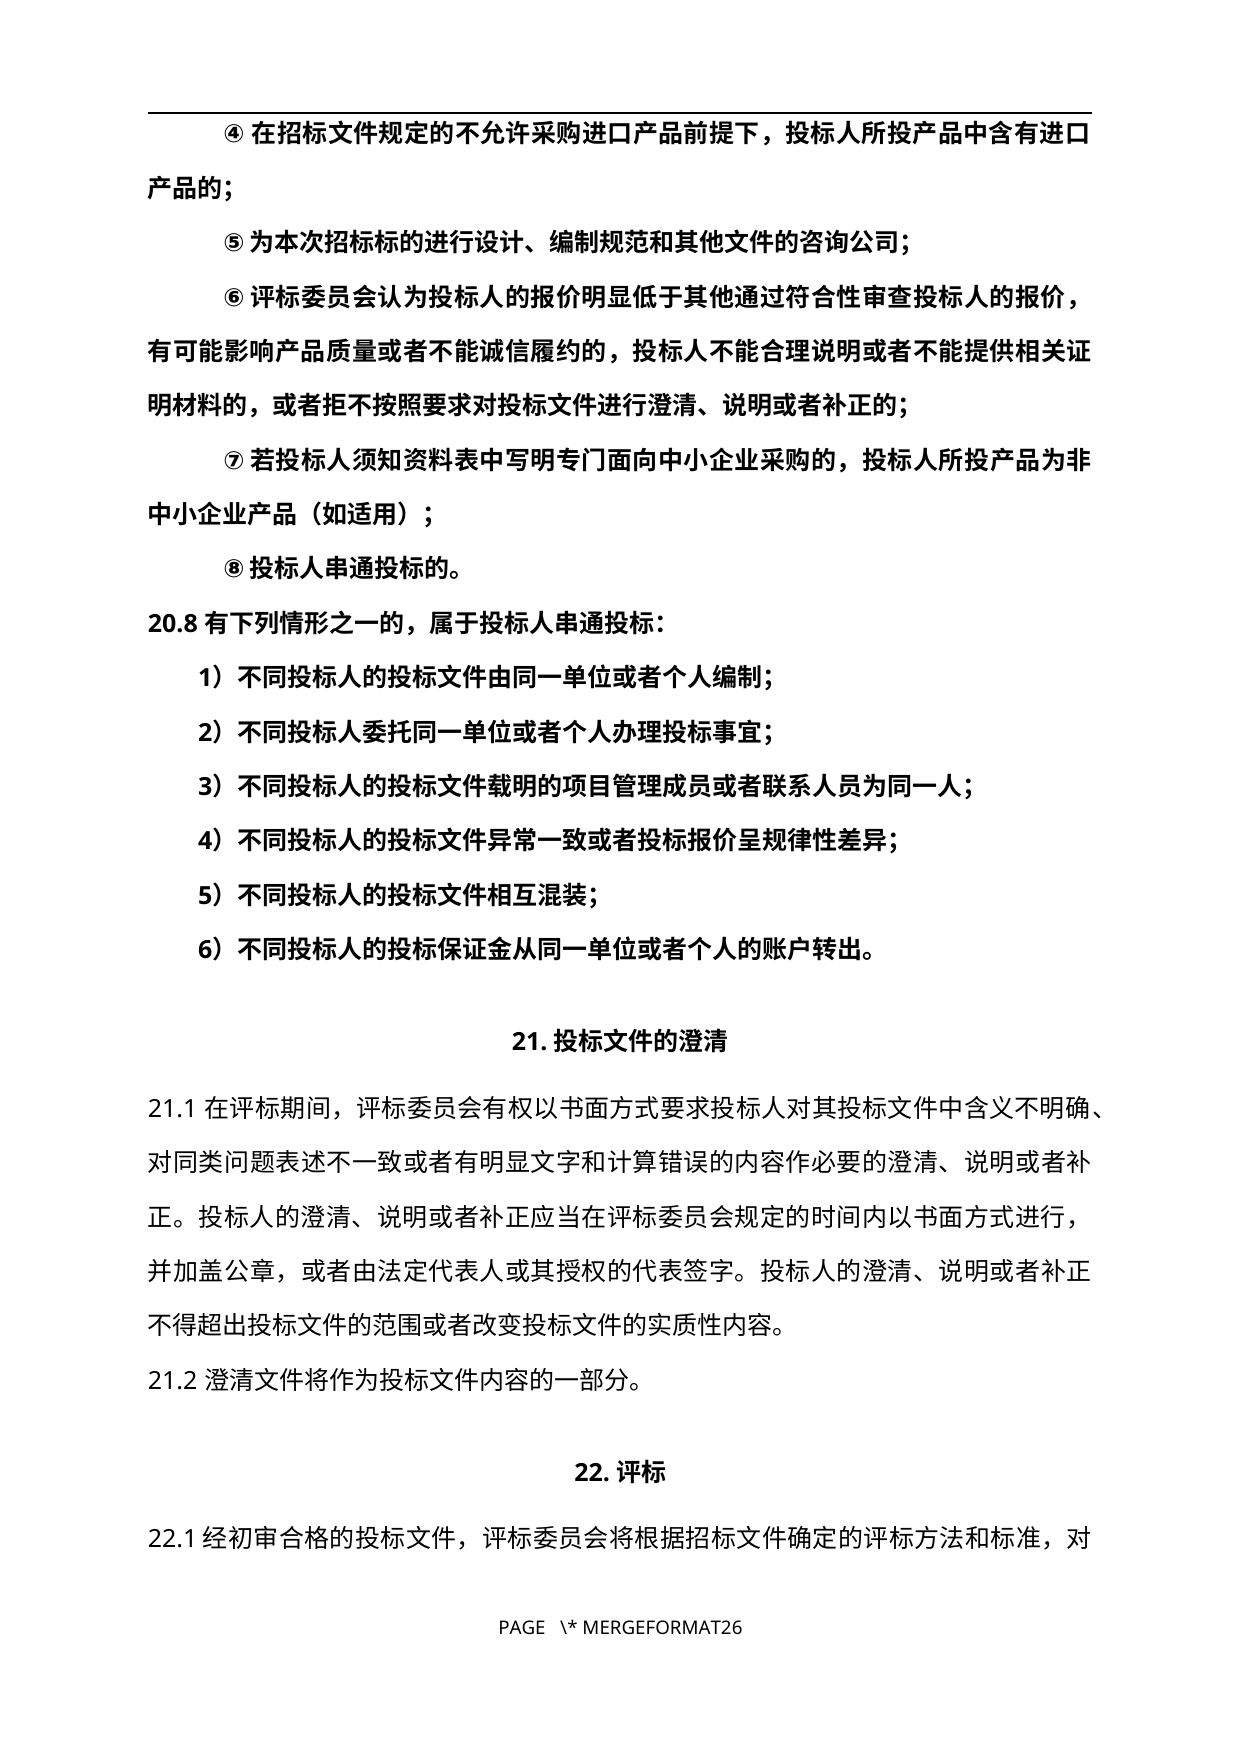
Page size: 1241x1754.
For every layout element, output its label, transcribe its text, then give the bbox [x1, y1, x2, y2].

text 4）不同投标人的投标文件异常一致或者投标报价呈规律性差异； [148, 821, 1092, 857]
text ⑦若投标人须知资料表中写明专门面向中小企业采购的，投标人所投产品为非中小企业产品（如适用）； [148, 440, 1092, 531]
text ⑧投标人串通投标的。 [148, 549, 1092, 585]
text ④ 在招标文件规定的不允许采购进口产品前提下，投标人所投产品中含有进口产品的； [148, 114, 1092, 204]
text 20.8 有下列情形之一的，属于投标人串通投标： [148, 603, 1092, 639]
text 6）不同投标人的投标保证金从同一单位或者个人的账户转出。 [148, 929, 1092, 966]
text 2）不同投标人委托同一单位或者个人办理投标事宜； [148, 712, 1092, 748]
text ⑤为本次招标标的进行设计、编制规范和其他文件的咨询公司； [148, 223, 1092, 259]
text 21.2 澄清文件将作为投标文件内容的一部分。 [148, 1360, 1092, 1396]
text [148, 1519, 1092, 1555]
text 1）不同投标人的投标文件由同一单位或者个人编制； [148, 658, 1092, 694]
text 5）不同投标人的投标文件相互混装； [148, 875, 1092, 911]
text 3）不同投标人的投标文件载明的项目管理成员或者联系人员为同一人； [148, 766, 1092, 803]
subtitle 22. 评标 [148, 1452, 1092, 1488]
subtitle 21. 投标文件的澄清 [148, 1021, 1092, 1058]
text 21.1 在评标期间，评标委员会有权以书面方式要求投标人对其投标文件中含义不明确、对同类问题表述不一致或者有明显文字和计算错误的内容作必要的澄清、说明或者补正。投标人的澄清、说明或者补正应当在评标委员会规定的时间内以书面方式进行，并加盖公章，或者由法定代表人或其授权的代表签字。投标人的澄清、说明或者补正不得超出投标文件的范围或者改变投标文件的实质性内容。 [148, 1088, 1092, 1342]
text ⑥评标委员会认为投标人的报价明显低于其他通过符合性审查投标人的报价，有可能影响产品质量或者不能诚信履约的，投标人不能合理说明或者不能提供相关证明材料的，或者拒不按照要求对投标文件进行澄清、说明或者补正的； [148, 277, 1092, 422]
